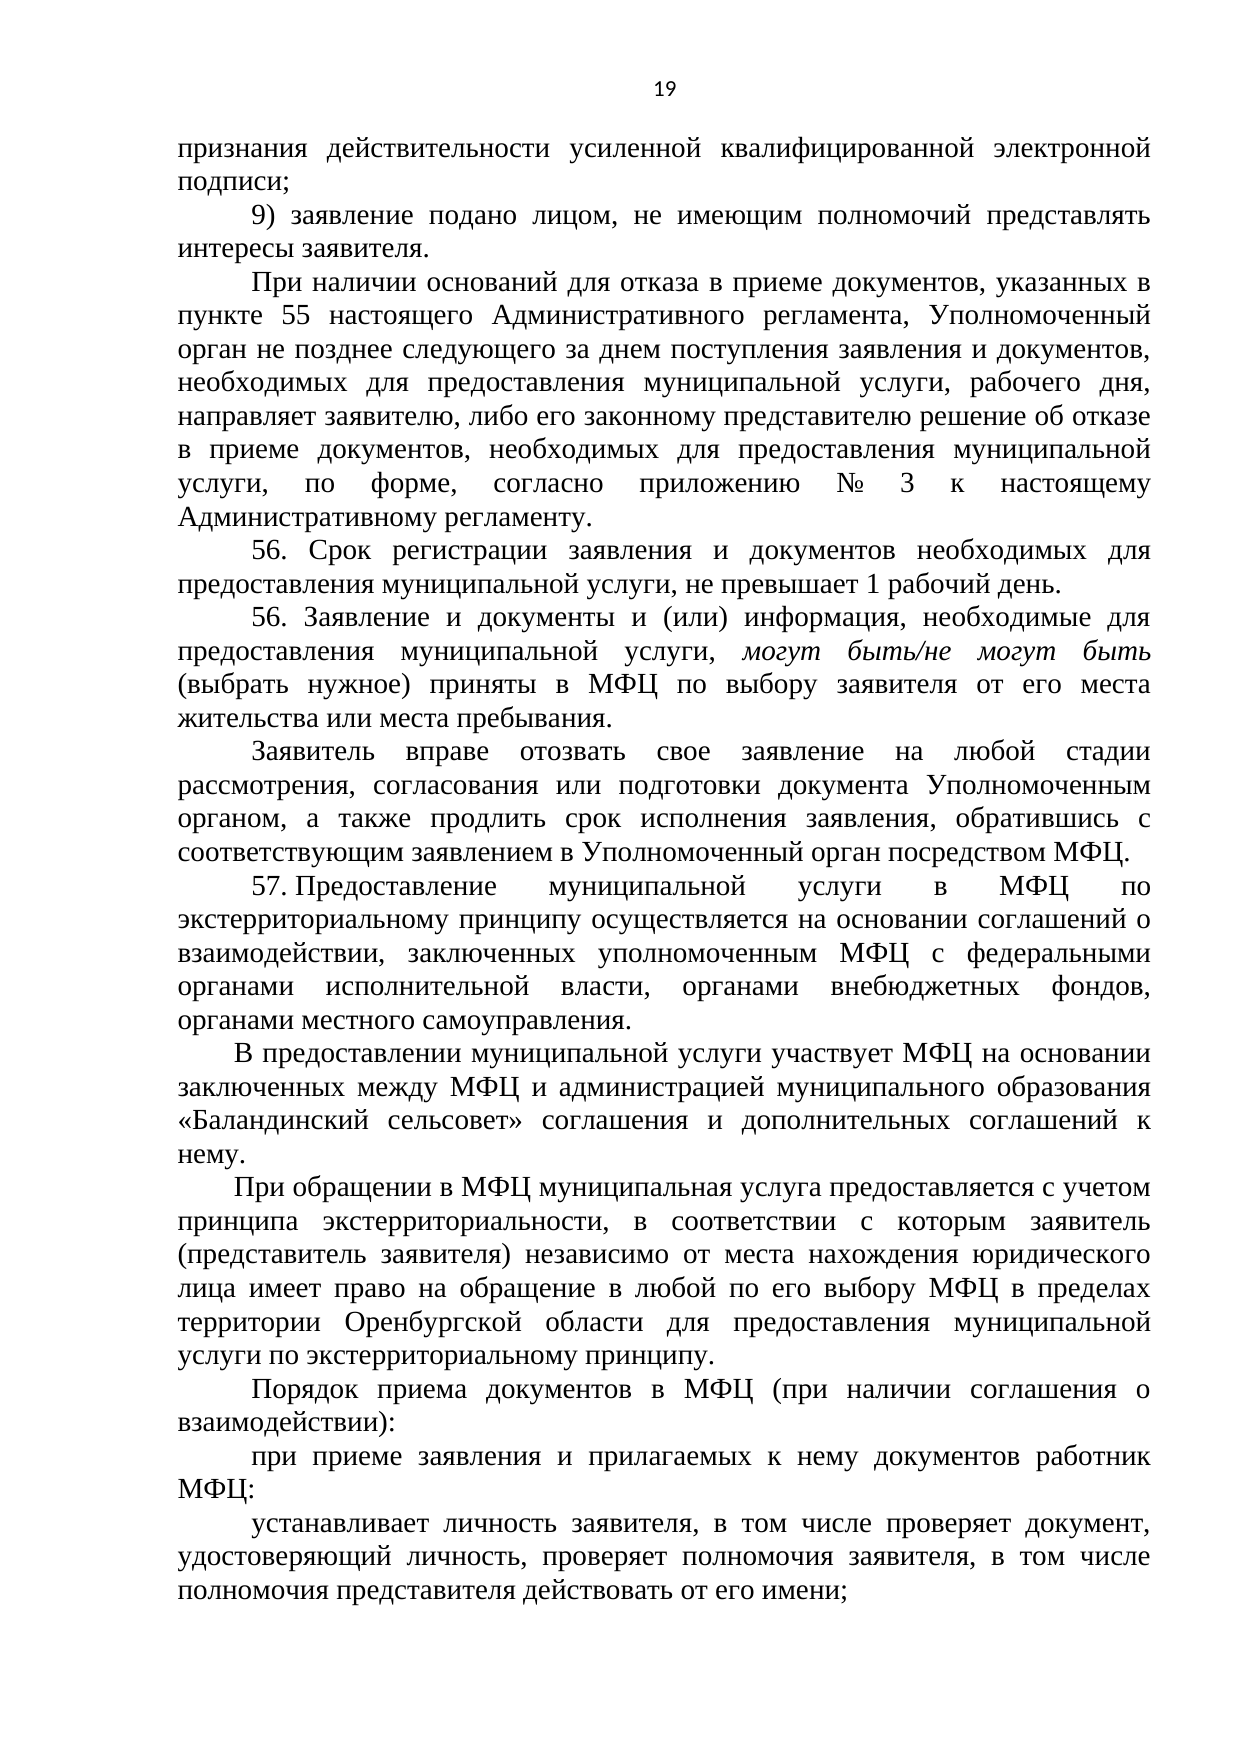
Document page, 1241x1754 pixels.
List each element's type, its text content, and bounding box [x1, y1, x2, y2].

text 56. Заявление и документы и (или) информация, необходимые для предоставления муниципальной услуги, могут быть/не могут быть (выбрать нужное) приняты в МФЦ по выбору заявителя от его места жительства или места пребывания. [177, 599, 1152, 733]
text 9) заявление подано лицом, не имеющим полномочий представлять интересы заявителя. [177, 197, 1152, 264]
text При обращении в МФЦ муниципальная услуга предоставляется с учетом принципа экстерриториальности, в соответствии с которым заявитель (представитель заявителя) независимо от места нахождения юридического лица имеет право на обращение в любой по его выбору МФЦ в пределах территории Оренбургской области для предоставления муниципальной услуги по экстерриториальному принципу. [177, 1169, 1152, 1371]
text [177, 130, 1152, 197]
text устанавливает личность заявителя, в том числе проверяет документ, удостоверяющий личность, проверяет полномочия заявителя, в том числе полномочия представителя действовать от его имени; [177, 1505, 1152, 1606]
text 56. Срок регистрации заявления и документов необходимых для предоставления муниципальной услуги, не превышает 1 рабочий день. [177, 532, 1152, 599]
text При наличии оснований для отказа в приеме документов, указанных в пункте 55 настоящего Административного регламента, Уполномоченный орган не позднее следующего за днем поступления заявления и документов, необходимых для предоставления муниципальной услуги, рабочего дня, направляет заявителю, либо его законному представителю решение об отказе в приеме документов, необходимых для предоставления муниципальной услуги, по форме, согласно приложению № 3 к настоящему Административному регламенту. [177, 264, 1152, 532]
text В предоставлении муниципальной услуги участвует МФЦ на основании заключенных между МФЦ и администрацией муниципального образования «Баландинский сельсовет» соглашения и дополнительных соглашений к нему. [177, 1035, 1152, 1169]
text 57. Предоставление муниципальной услуги в МФЦ по экстерриториальному принципу осуществляется на основании соглашений о взаимодействии, заключенных уполномоченным МФЦ с федеральными органами исполнительной власти, органами внебюджетных фондов, органами местного самоуправления. [177, 868, 1152, 1035]
text Порядок приема документов в МФЦ (при наличии соглашения о взаимодействии): [177, 1371, 1152, 1438]
text Заявитель вправе отозвать свое заявление на любой стадии рассмотрения, согласования или подготовки документа Уполномоченным органом, а также продлить срок исполнения заявления, обратившись с соответствующим заявлением в Уполномоченный орган посредством МФЦ. [177, 733, 1152, 868]
text при приеме заявления и прилагаемых к нему документов работник МФЦ: [177, 1438, 1152, 1505]
